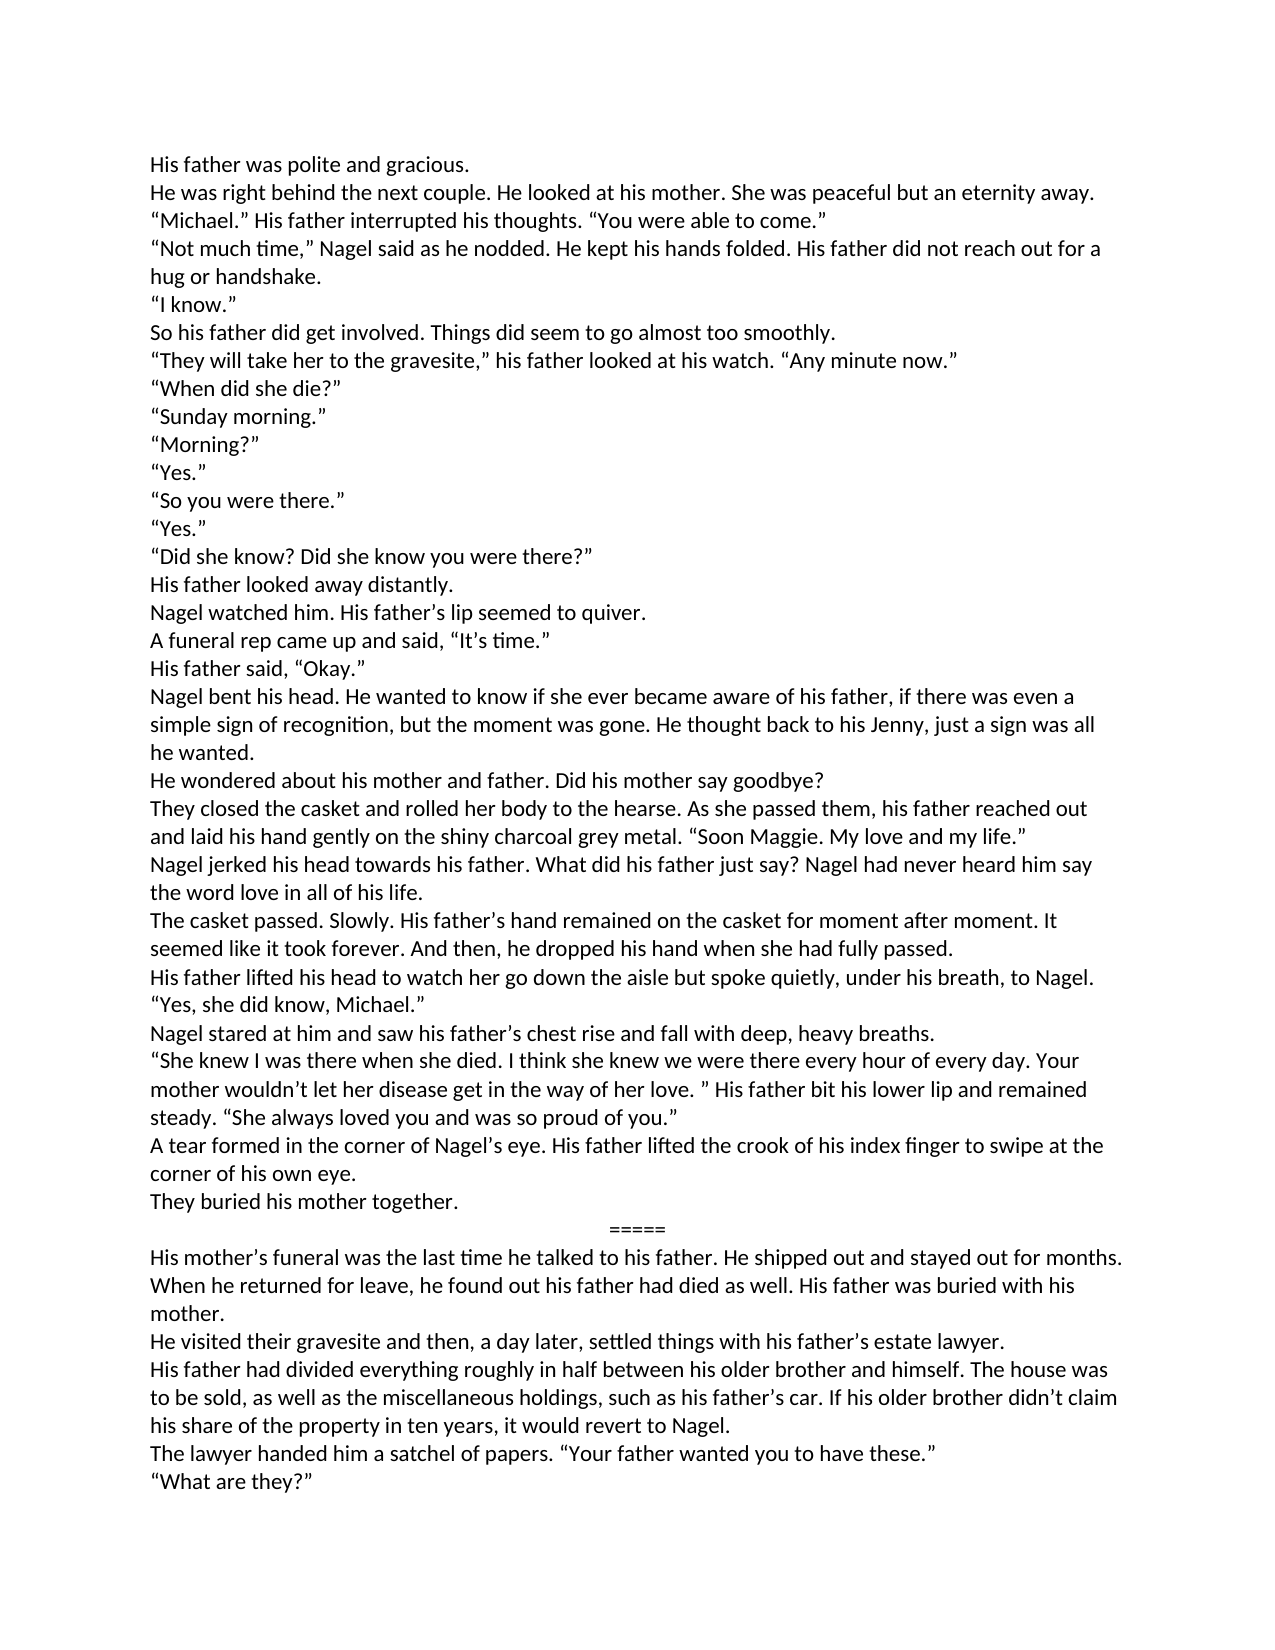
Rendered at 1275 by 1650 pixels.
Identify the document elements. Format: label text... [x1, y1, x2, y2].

text He visited their gravesite and then, a day later, settled things with his father’s estate lawyer. [150, 1327, 1125, 1355]
text “Yes, she did know, Michael.” [150, 991, 1125, 1019]
text “Michael.” His father interrupted his thoughts. “You were able to come.” [150, 206, 1125, 234]
text “What are they?” [150, 1467, 1125, 1495]
text “When did she die?” [150, 374, 1125, 402]
text A funeral rep came up and said, “It’s time.” [150, 626, 1125, 654]
text “She knew I was there when she died. I think she knew we were there every hour of every day. Your mother wouldn’t let her disease get in the way of her love. ” His father bit his lower lip and remained steady. “She always loved you and was so proud of you.” [150, 1047, 1125, 1131]
text Nagel stared at him and saw his father’s chest rise and fall with deep, heavy breaths. [150, 1019, 1125, 1047]
text His mother’s funeral was the last time he talked to his father. He shipped out and stayed out for months. When he returned for leave, he found out his father had died as well. His father was buried with his mother. [150, 1243, 1125, 1327]
text They buried his mother together. [150, 1187, 1125, 1215]
text The lawyer handed him a satchel of papers. “Your father wanted you to have these.” [150, 1439, 1125, 1467]
text “I know.” [150, 290, 1125, 318]
text His father lifted his head to watch her go down the aisle but spoke quietly, under his breath, to Nagel. [150, 963, 1125, 991]
text “Not much time,” Nagel said as he nodded. He kept his hands folded. His father did not reach out for a hug or handshake. [150, 234, 1125, 290]
text His father looked away distantly. [150, 570, 1125, 598]
text “So you were there.” [150, 486, 1125, 514]
text “Yes.” [150, 514, 1125, 542]
text The casket passed. Slowly. His father’s hand remained on the casket for moment after moment. It seemed like it took forever. And then, he dropped his hand when she had fully passed. [150, 907, 1125, 963]
text His father said, “Okay.” [150, 654, 1125, 682]
text He wondered about his mother and father. Did his mother say goodbye? [150, 766, 1125, 794]
text They closed the casket and rolled her body to the hearse. As she passed them, his father reached out and laid his hand gently on the shiny charcoal grey metal. “Soon Maggie. My love and my life.” [150, 794, 1125, 851]
text “Morning?” [150, 430, 1125, 458]
text He was right behind the next couple. He looked at his mother. She was peaceful but an eternity away. [150, 178, 1125, 206]
text His father was polite and gracious. [150, 150, 1125, 178]
text Nagel jerked his head towards his father. What did his father just say? Nagel had never heard him say the word love in all of his life. [150, 851, 1125, 907]
text “They will take her to the gravesite,” his father looked at his watch. “Any minute now.” [150, 346, 1125, 374]
text Nagel watched him. His father’s lip seemed to quiver. [150, 598, 1125, 626]
text “Yes.” [150, 458, 1125, 486]
text Nagel bent his head. He wanted to know if she ever became aware of his father, if there was even a simple sign of recognition, but the moment was gone. He thought back to his Jenny, just a sign was all he wanted. [150, 682, 1125, 766]
text A tear formed in the corner of Nagel’s eye. His father lifted the crook of his index finger to swipe at the corner of his own eye. [150, 1131, 1125, 1187]
text “Did she know? Did she know you were there?” [150, 542, 1125, 570]
text ===== [150, 1215, 1125, 1243]
text His father had divided everything roughly in half between his older brother and himself. The house was to be sold, as well as the miscellaneous holdings, such as his father’s car. If his older brother didn’t claim his share of the property in ten years, it would revert to Nagel. [150, 1355, 1125, 1439]
text “Sunday morning.” [150, 402, 1125, 430]
text So his father did get involved. Things did seem to go almost too smoothly. [150, 318, 1125, 346]
